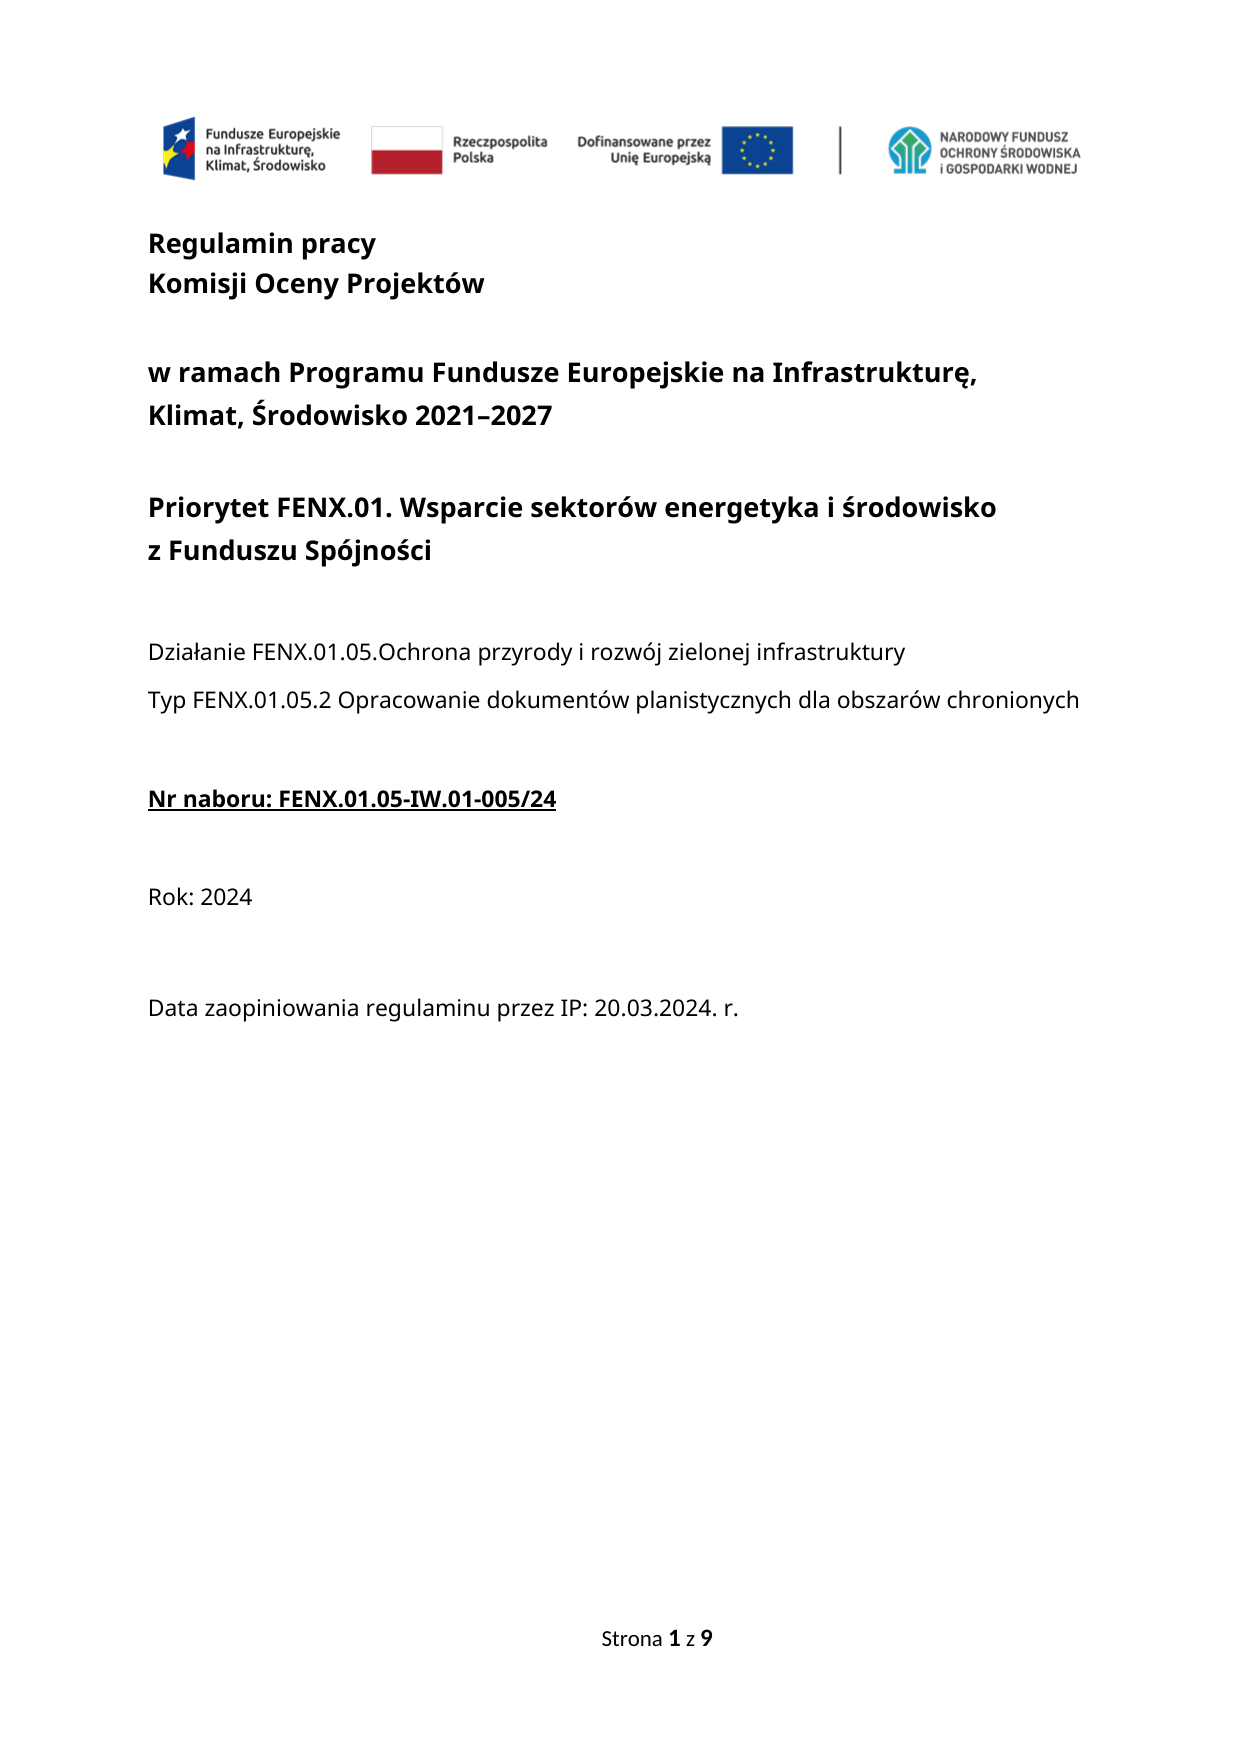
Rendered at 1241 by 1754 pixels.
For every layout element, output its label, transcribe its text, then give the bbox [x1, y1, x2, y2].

text Działanie FENX.01.05.Ochrona przyrody i rozwój zielonej infrastruktury [148, 636, 1166, 667]
subtitle Regulamin pracy Komisji Oceny Projektów [148, 224, 1167, 301]
picture [147, 101, 1093, 196]
text Rok: 2024 [148, 881, 1166, 912]
text Data zaopiniowania regulaminu przez IP: 20.03.2024. r. [148, 992, 1166, 1023]
text Priorytet FENX.01. Wsparcie sektorów energetyka i środowisko z Funduszu Spójności [148, 489, 1166, 568]
text w ramach Programu Fundusze Europejskie na Infrastrukturę, Klimat, Środowisko 2021–2027 [148, 354, 1166, 433]
text Nr naboru: FENX.01.05-IW.01-005/24 [148, 783, 1166, 814]
text Typ FENX.01.05.2 Opracowanie dokumentów planistycznych dla obszarów chronionych [148, 684, 1166, 716]
